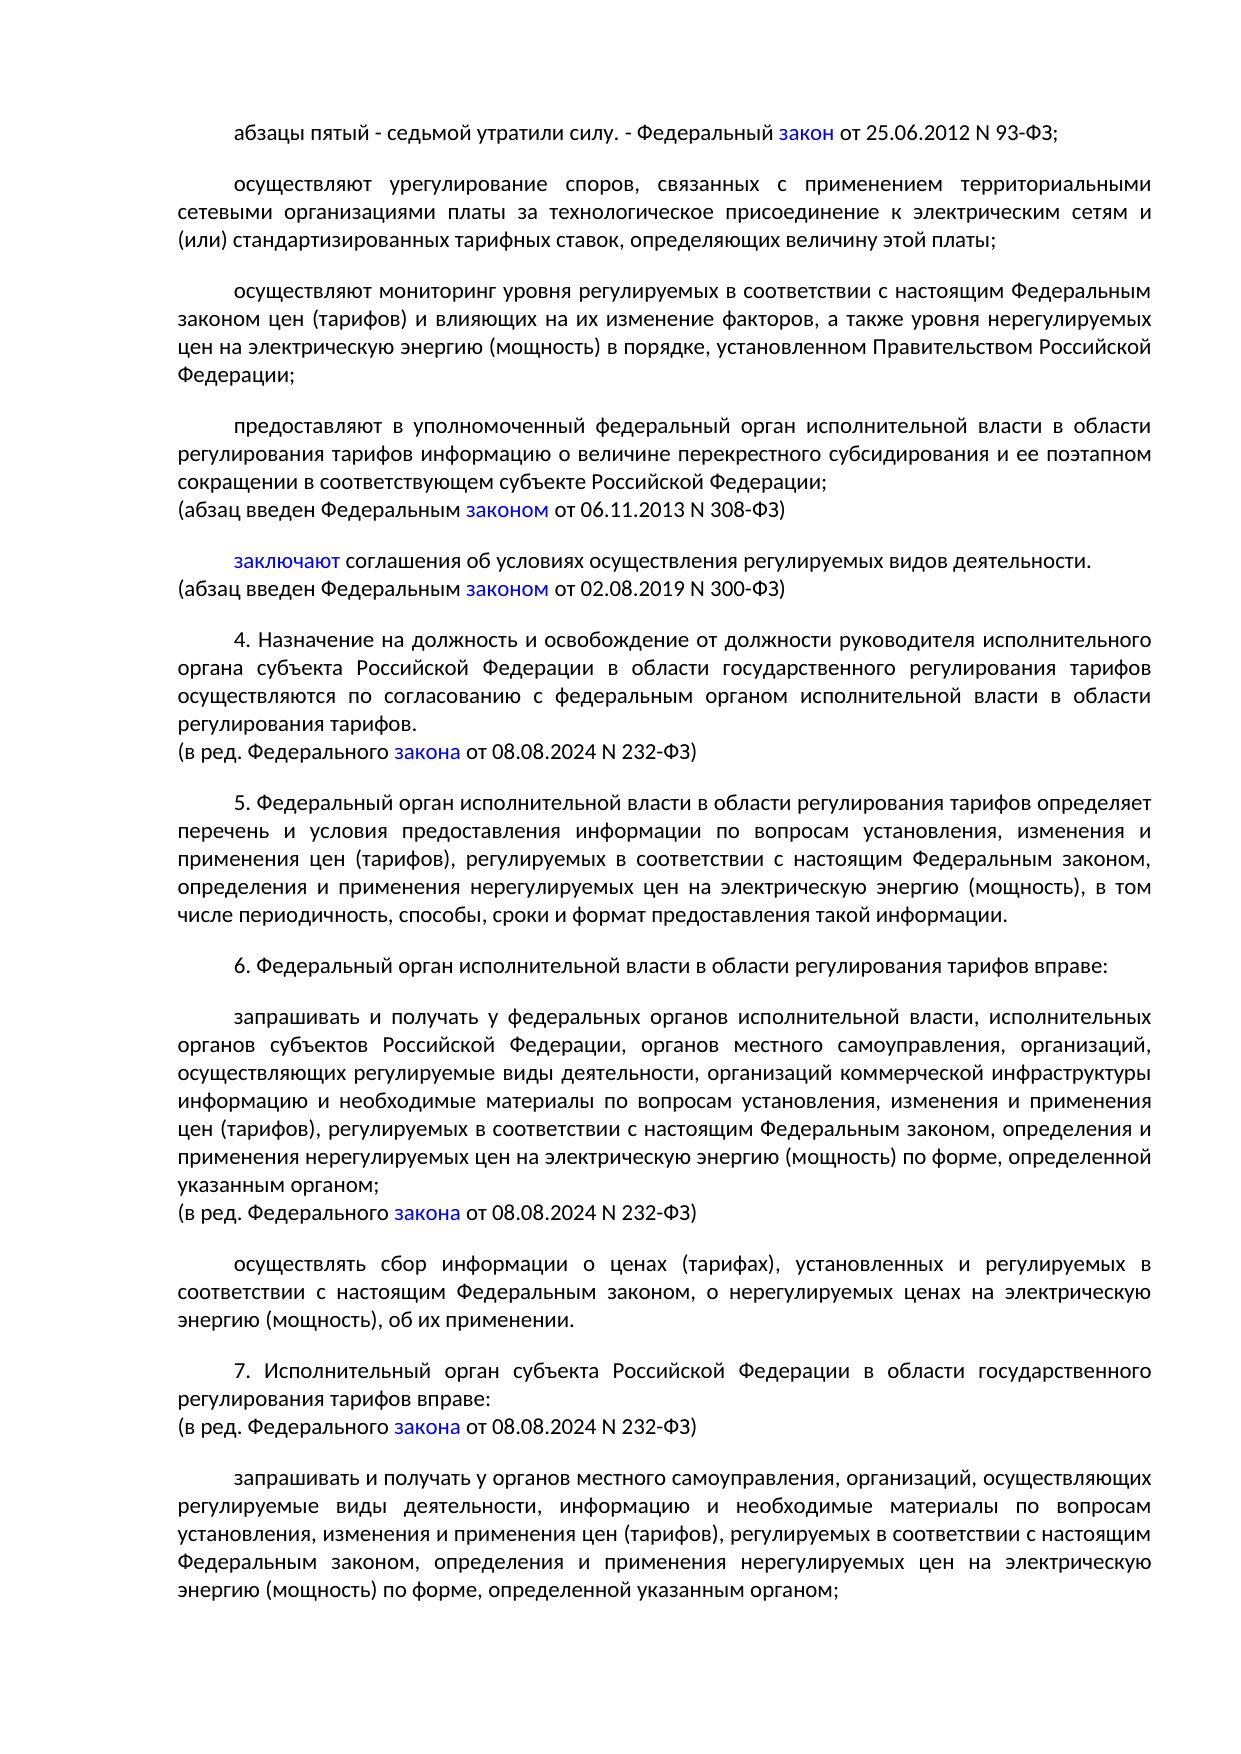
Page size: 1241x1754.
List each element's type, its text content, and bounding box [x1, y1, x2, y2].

text осуществляют мониторинг уровня регулируемых в соответствии с настоящим Федеральным законом цен (тарифов) и влияющих на их изменение факторов, а также уровня нерегулируемых цен на электрическую энергию (мощность) в порядке, установленном Правительством Российской Федерации; [177, 276, 1152, 388]
text осуществляют урегулирование споров, связанных с применением территориальными сетевыми организациями платы за технологическое присоединение к электрическим сетям и (или) стандартизированных тарифных ставок, определяющих величину этой платы; [177, 169, 1152, 253]
text абзацы пятый - седьмой утратили силу. - Федеральный закон от 25.06.2012 N 93-ФЗ; [177, 118, 1152, 146]
text (абзац введен Федеральным законом от 02.08.2019 N 300-ФЗ) [177, 574, 1152, 602]
text 7. Исполнительный орган субъекта Российской Федерации в области государственного регулирования тарифов вправе: [177, 1356, 1152, 1412]
text запрашивать и получать у органов местного самоуправления, организаций, осуществляющих регулируемые виды деятельности, информацию и необходимые материалы по вопросам установления, изменения и применения цен (тарифов), регулируемых в соответствии с настоящим Федеральным законом, определения и применения нерегулируемых цен на электрическую энергию (мощность) по форме, определенной указанным органом; [177, 1463, 1152, 1603]
text 5. Федеральный орган исполнительной власти в области регулирования тарифов определяет перечень и условия предоставления информации по вопросам установления, изменения и применения цен (тарифов), регулируемых в соответствии с настоящим Федеральным законом, определения и применения нерегулируемых цен на электрическую энергию (мощность), в том числе периодичность, способы, сроки и формат предоставления такой информации. [177, 788, 1152, 928]
text (в ред. Федерального закона от 08.08.2024 N 232-ФЗ) [177, 1198, 1152, 1226]
text (абзац введен Федеральным законом от 06.11.2013 N 308-ФЗ) [177, 495, 1152, 523]
text (в ред. Федерального закона от 08.08.2024 N 232-ФЗ) [177, 1412, 1152, 1440]
text предоставляют в уполномоченный федеральный орган исполнительной власти в области регулирования тарифов информацию о величине перекрестного субсидирования и ее поэтапном сокращении в соответствующем субъекте Российской Федерации; [177, 411, 1152, 495]
text заключают соглашения об условиях осуществления регулируемых видов деятельности. [177, 546, 1152, 574]
text 4. Назначение на должность и освобождение от должности руководителя исполнительного органа субъекта Российской Федерации в области государственного регулирования тарифов осуществляются по согласованию с федеральным органом исполнительной власти в области регулирования тарифов. [177, 625, 1152, 737]
text 6. Федеральный орган исполнительной власти в области регулирования тарифов вправе: [177, 951, 1152, 979]
text (в ред. Федерального закона от 08.08.2024 N 232-ФЗ) [177, 737, 1152, 765]
text запрашивать и получать у федеральных органов исполнительной власти, исполнительных органов субъектов Российской Федерации, органов местного самоуправления, организаций, осуществляющих регулируемые виды деятельности, организаций коммерческой инфраструктуры информацию и необходимые материалы по вопросам установления, изменения и применения цен (тарифов), регулируемых в соответствии с настоящим Федеральным законом, определения и применения нерегулируемых цен на электрическую энергию (мощность) по форме, определенной указанным органом; [177, 1002, 1152, 1198]
